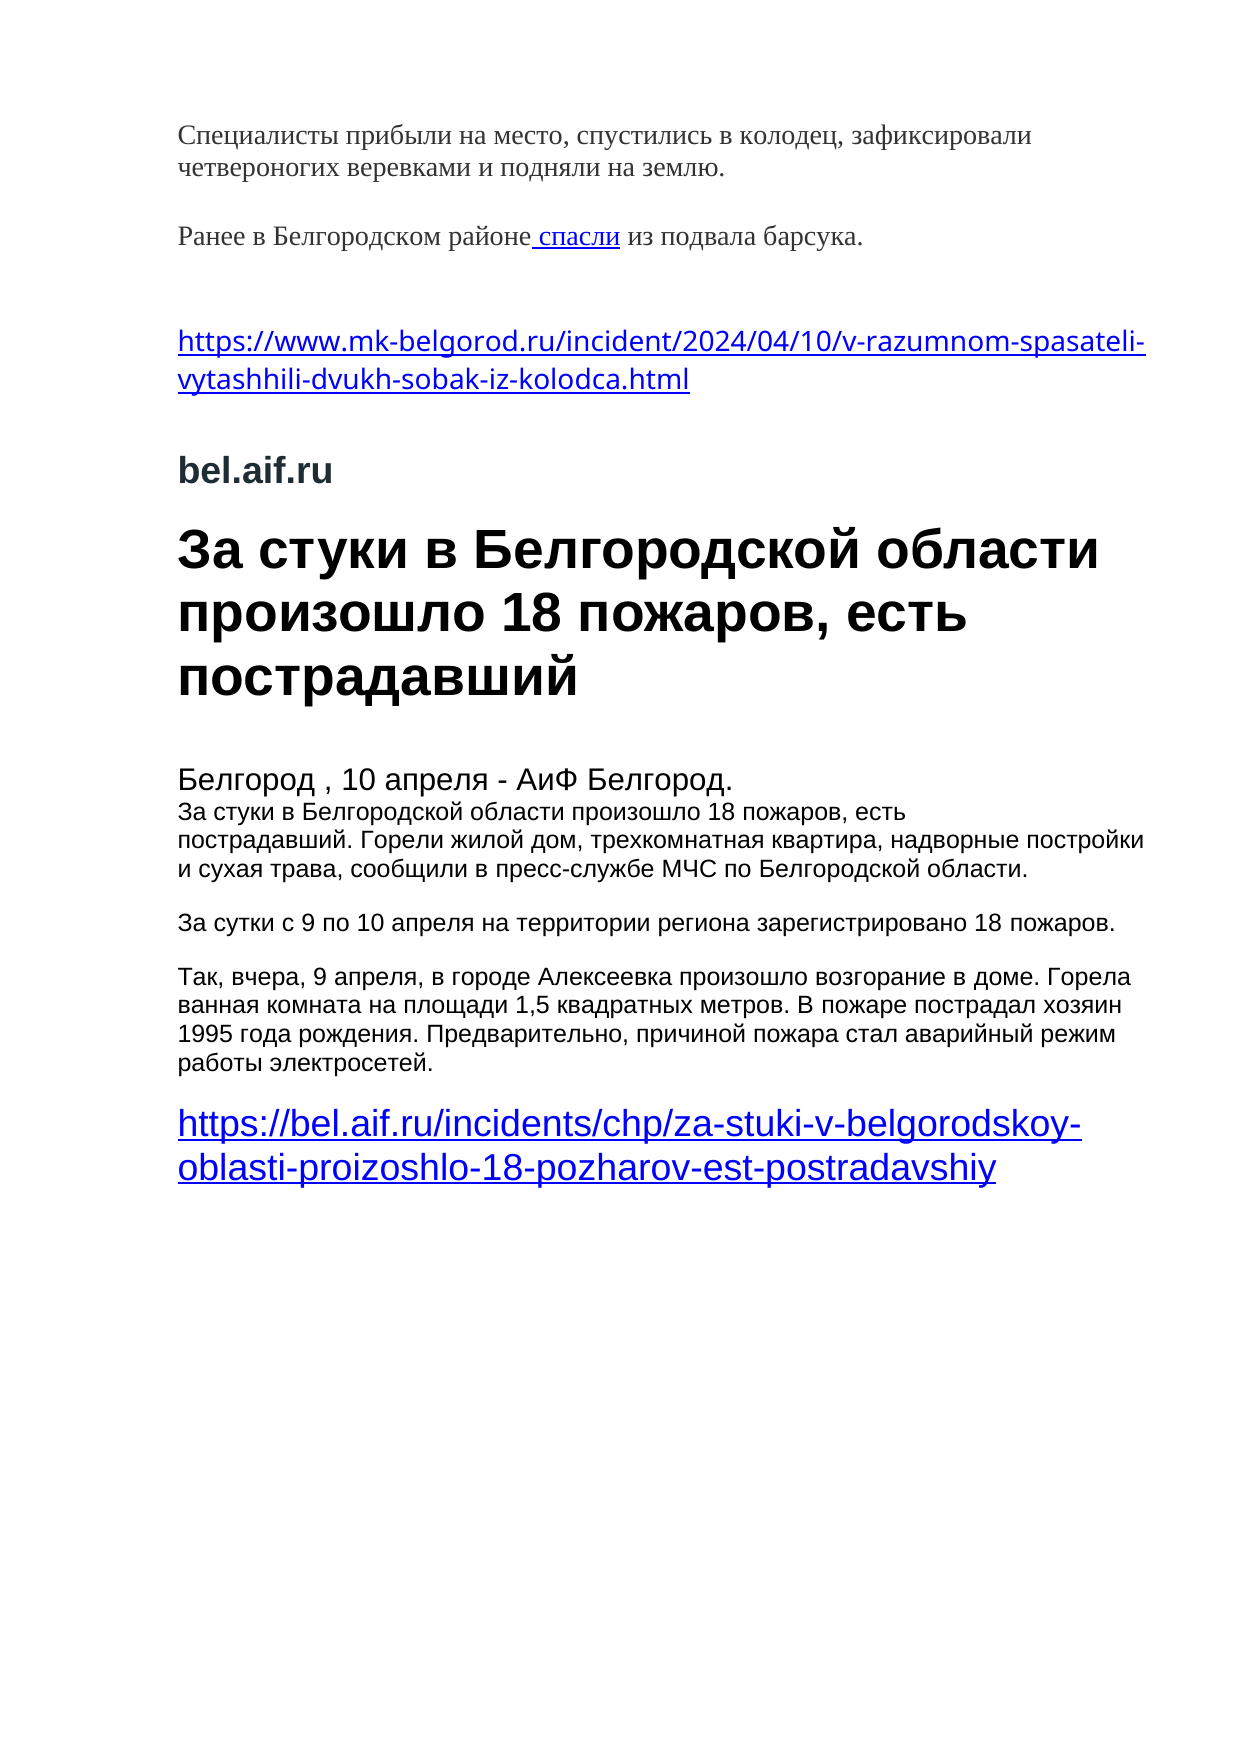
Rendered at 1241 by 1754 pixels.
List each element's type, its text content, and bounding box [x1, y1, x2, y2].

subtitle https://www.mk-belgorod.ru/incident/2024/04/10/v-razumnom-spasateli-vytashhili-dvukh-sobak-iz-kolodca.html [177, 283, 1152, 398]
text За сутки с 9 по 10 апреля на территории региона зарегистрировано 18 пожаров. [177, 908, 1152, 937]
subtitle За стуки в Белгородской области произошло 18 пожаров, есть пострадавший [177, 517, 1152, 707]
text Белгород , 10 апреля - АиФ Белгород. [177, 761, 1152, 797]
text Ранее в Белгородском районе спасли из подвала барсука. [177, 214, 1152, 252]
text Так, вчера, 9 апреля, в городе Алексеевка произошло возгорание в доме. Горела ванная комната на площади 1,5 квадратных метров. В пожаре пострадал хозяин 1995 года рождения. Предварительно, причиной пожара стал аварийный режим работы электросетей. [177, 962, 1152, 1077]
subtitle bel.aif.ru [177, 429, 1152, 492]
text Специалисты прибыли на место, спустились в колодец, зафиксировали четвероногих веревками и подняли на землю. [177, 118, 1152, 183]
text За стуки в Белгородской области произошло 18 пожаров, есть пострадавший. Горели жилой дом, трехкомнатная квартира, надворные постройки и сухая трава, сообщили в пресс-службе МЧС по Белгородской области. [177, 797, 1152, 883]
subtitle https://bel.aif.ru/incidents/chp/za-stuki-v-belgorodskoy-oblasti-proizoshlo-18-pozharov-est-postradavshiy [177, 1102, 1152, 1188]
